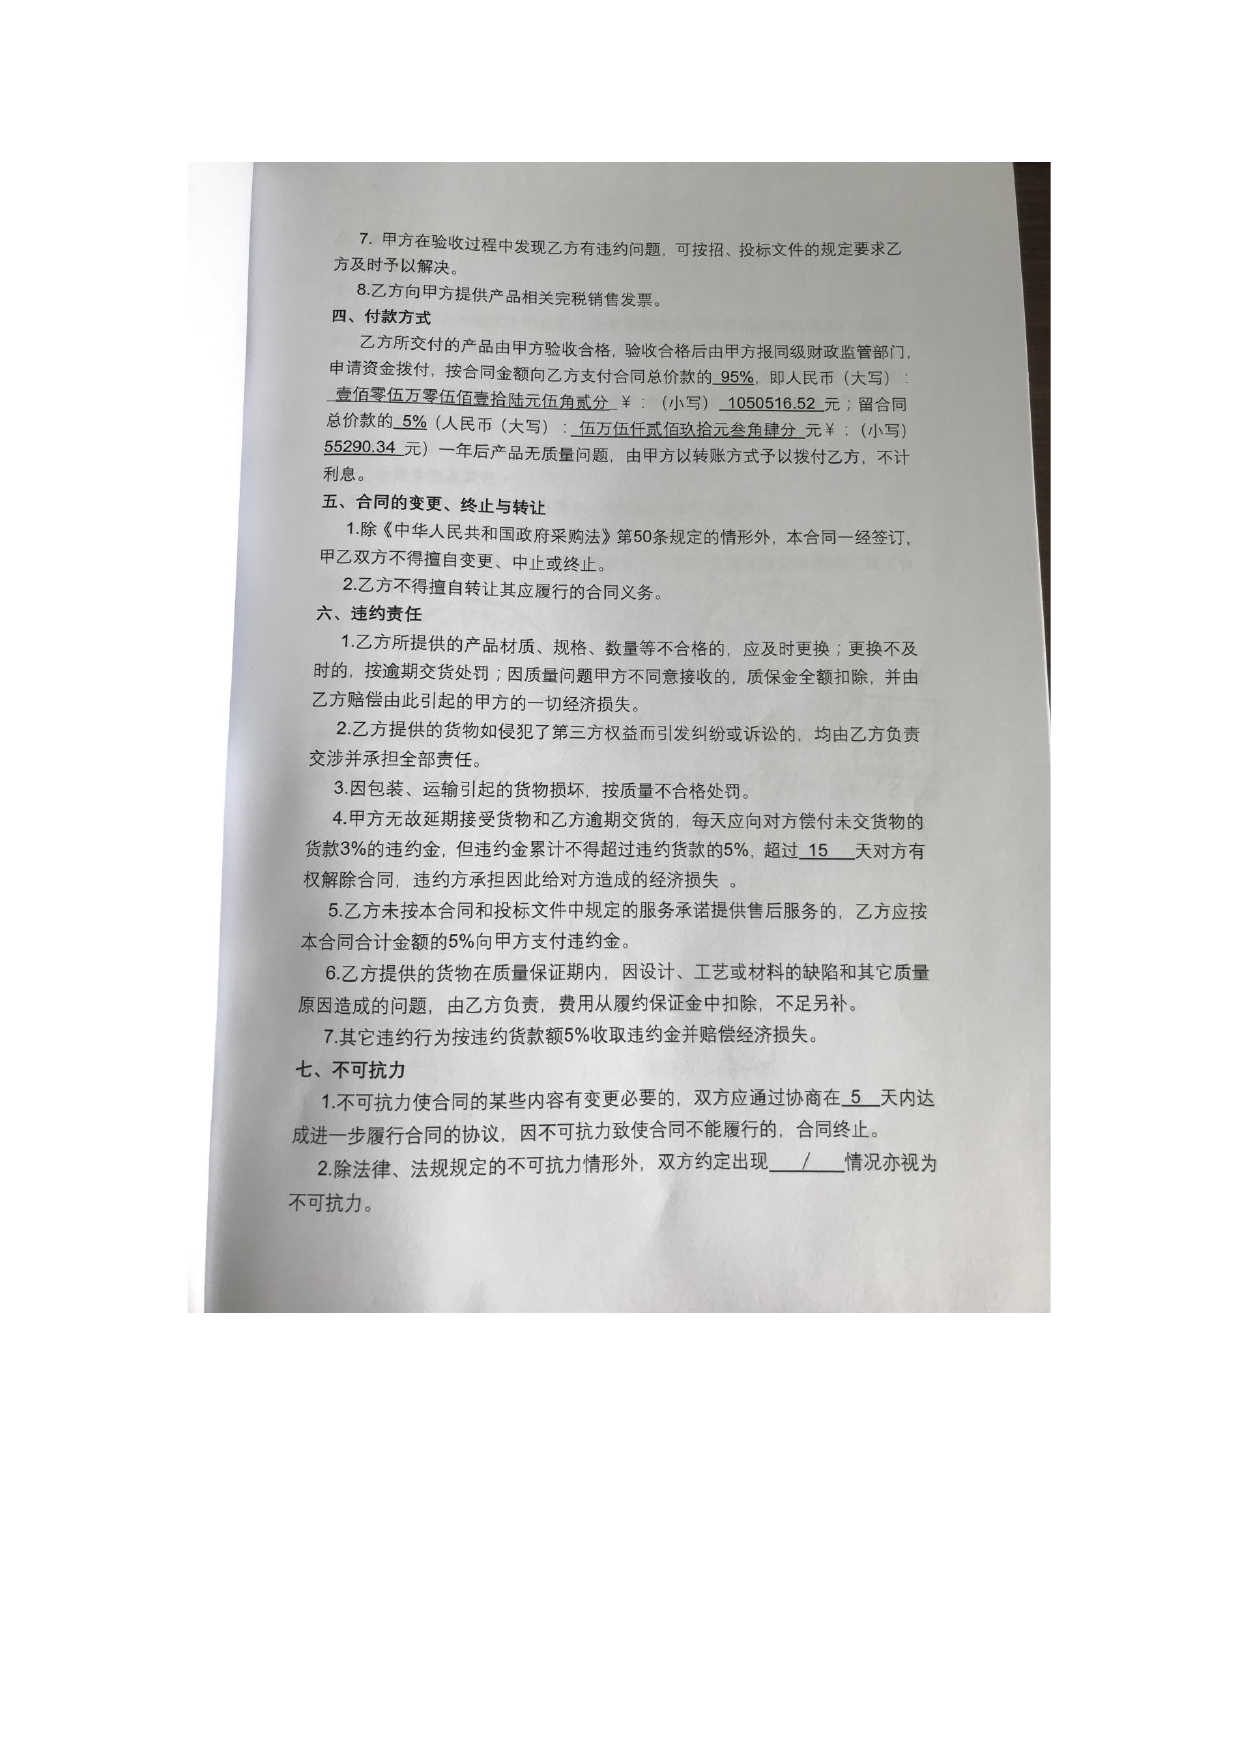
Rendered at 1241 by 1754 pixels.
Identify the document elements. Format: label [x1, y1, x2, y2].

picture [187, 162, 1051, 1313]
